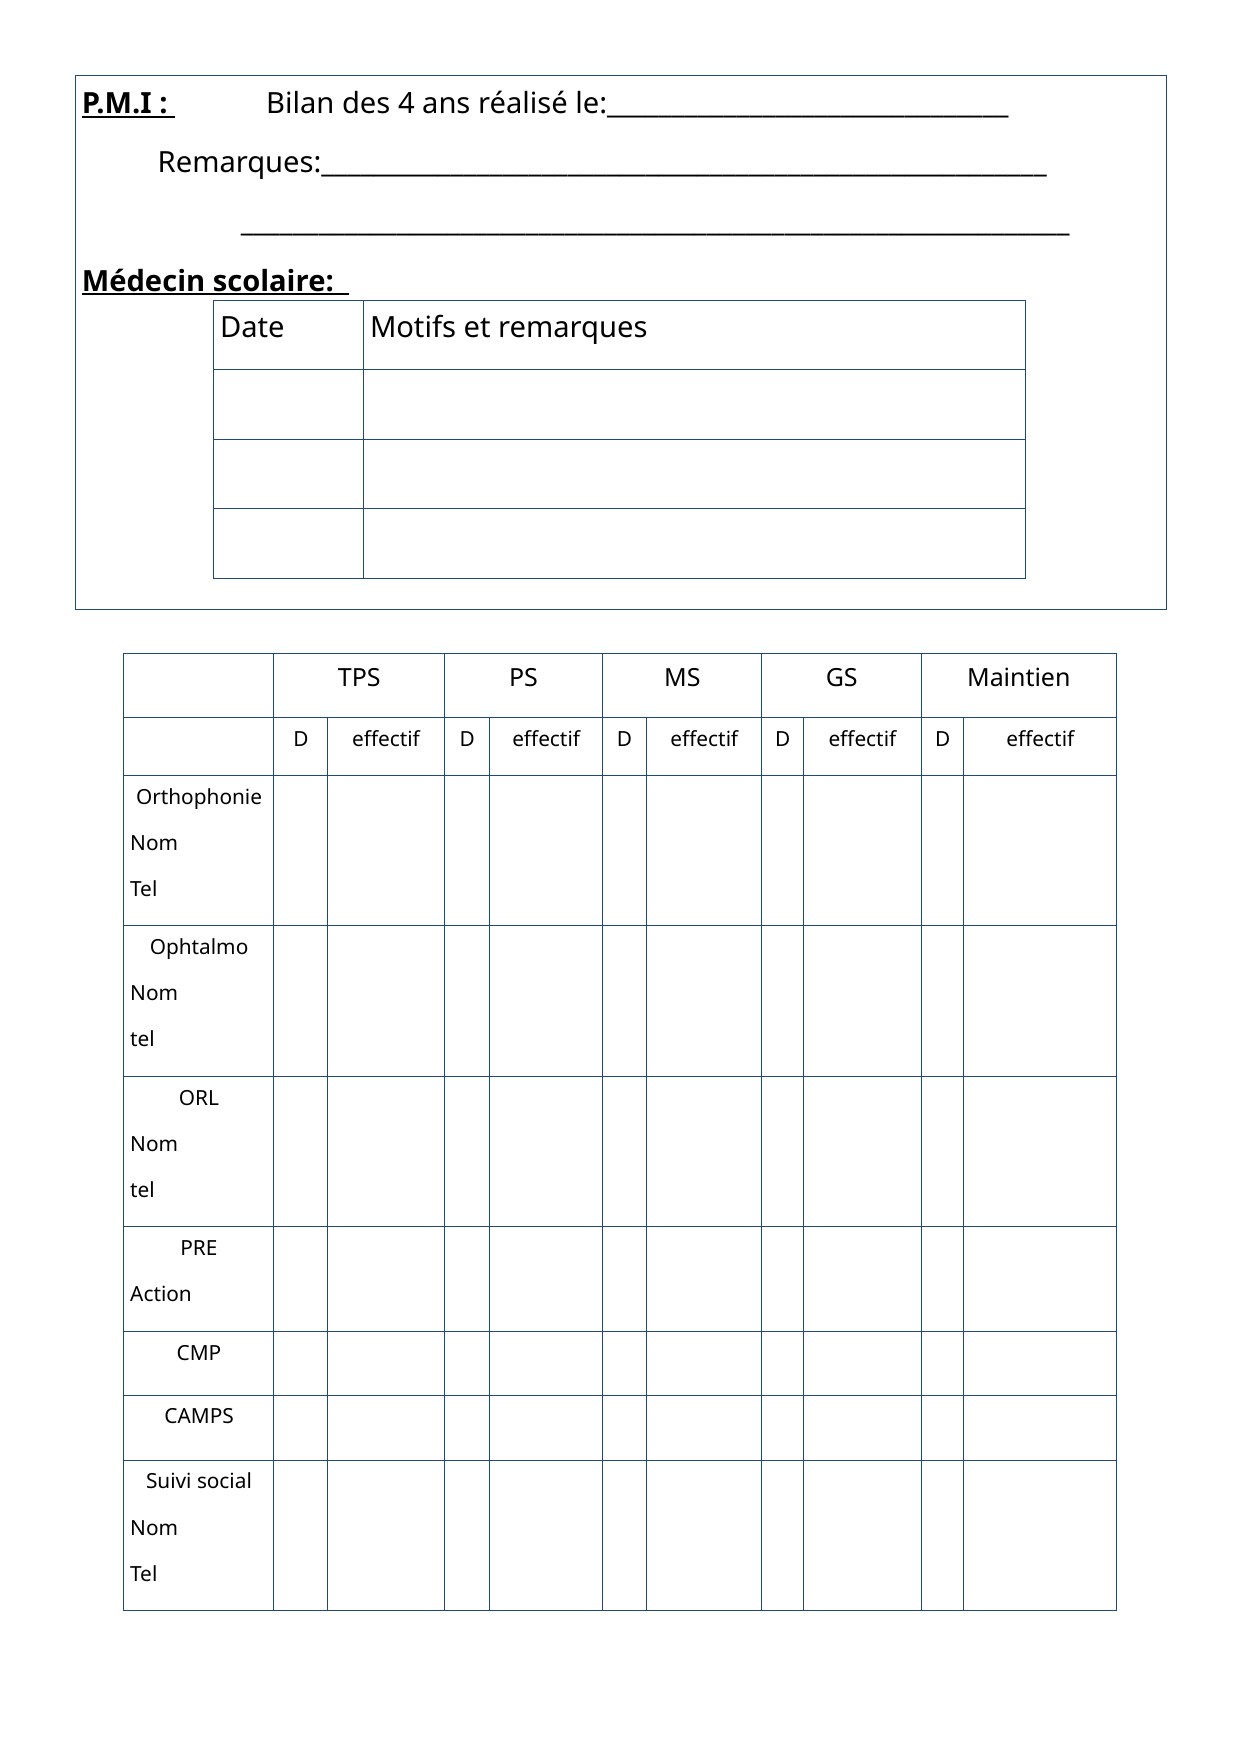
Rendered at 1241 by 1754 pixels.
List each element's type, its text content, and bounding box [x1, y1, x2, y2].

table_cell [804, 776, 921, 925]
table_cell [804, 1227, 921, 1331]
table_cell [647, 1461, 761, 1610]
table_cell [445, 776, 489, 925]
table_cell [603, 1227, 646, 1331]
table_cell [603, 1461, 646, 1610]
table_cell CAMPS [124, 1396, 273, 1459]
table_cell [328, 1227, 444, 1331]
table_cell ORL Nom tel [124, 1077, 273, 1226]
table_cell [490, 1461, 602, 1610]
table_cell Ophtalmo Nom tel [124, 926, 273, 1076]
table_cell [804, 1332, 921, 1394]
table_cell [274, 926, 327, 1076]
table_cell effectif [647, 718, 761, 775]
table_cell [328, 926, 444, 1076]
table_cell [964, 776, 1116, 925]
table_cell Suivi social Nom Tel [124, 1461, 273, 1610]
table_cell Orthophonie Nom Tel [124, 776, 273, 925]
table_cell [490, 1077, 602, 1226]
table_cell [603, 1077, 646, 1226]
table_cell [762, 1461, 803, 1610]
table_cell D [762, 718, 803, 775]
table_cell [328, 1461, 444, 1610]
table_cell [124, 718, 273, 775]
table_cell [445, 1077, 489, 1226]
table_header TPS [274, 654, 444, 717]
table_cell effectif [328, 718, 444, 775]
table_cell [964, 1227, 1116, 1331]
table_cell [274, 1396, 327, 1459]
table_cell [964, 1332, 1116, 1394]
table_cell effectif [490, 718, 602, 775]
table_cell [328, 1396, 444, 1459]
table_cell [274, 1332, 327, 1394]
table_cell [490, 1332, 602, 1394]
table_cell [328, 776, 444, 925]
table_cell [762, 1077, 803, 1226]
table_cell [647, 1077, 761, 1226]
table_cell [274, 1461, 327, 1610]
table_cell [647, 926, 761, 1076]
table_cell D [603, 718, 646, 775]
table_cell [328, 1332, 444, 1394]
table_cell [762, 1396, 803, 1459]
table_cell [804, 1396, 921, 1459]
table_cell [762, 926, 803, 1076]
table_cell [804, 1461, 921, 1610]
table_cell [964, 926, 1116, 1076]
table_cell [445, 1332, 489, 1394]
table_cell [922, 1396, 963, 1459]
table_cell [647, 776, 761, 925]
table_cell [603, 1332, 646, 1394]
table_cell [603, 1396, 646, 1459]
table_cell D [445, 718, 489, 775]
table_cell [490, 926, 602, 1076]
table_cell [445, 1396, 489, 1459]
table_cell PRE Action [124, 1227, 273, 1331]
table_cell [762, 1227, 803, 1331]
table_cell [762, 776, 803, 925]
table_header [124, 654, 273, 717]
table_cell D [274, 718, 327, 775]
table_cell CMP [124, 1332, 273, 1394]
table_header MS [603, 654, 761, 717]
table_header Maintien [922, 654, 1116, 717]
table_cell [964, 1461, 1116, 1610]
table_cell effectif [804, 718, 921, 775]
table_header GS [762, 654, 921, 717]
table_header PS [445, 654, 602, 717]
table_cell [922, 1077, 963, 1226]
table_cell [490, 1227, 602, 1331]
table_cell [647, 1227, 761, 1331]
table_cell [603, 776, 646, 925]
table_cell [445, 1461, 489, 1610]
table_cell [922, 926, 963, 1076]
table_cell [964, 1077, 1116, 1226]
table_cell [274, 1077, 327, 1226]
table_cell [922, 1332, 963, 1394]
table_cell [445, 926, 489, 1076]
table_cell [804, 1077, 921, 1226]
table_header P.M.I : Bilan des 4 ans réalisé le:_______________________________ Remarques:________________________________________________________ ________________________________________________________________ Médecin scolaire: [76, 76, 1166, 609]
table_cell [445, 1227, 489, 1331]
table_cell [328, 1077, 444, 1226]
table_cell [647, 1332, 761, 1394]
table_cell [274, 776, 327, 925]
table_cell [804, 926, 921, 1076]
table_cell D [922, 718, 963, 775]
table_cell [762, 1332, 803, 1394]
table_cell [922, 1227, 963, 1331]
table_cell [647, 1396, 761, 1459]
table_cell [603, 926, 646, 1076]
table_cell [964, 1396, 1116, 1459]
table_cell effectif [964, 718, 1116, 775]
table_cell [922, 776, 963, 925]
table_cell [490, 1396, 602, 1459]
table_cell [274, 1227, 327, 1331]
table_cell [922, 1461, 963, 1610]
table_cell [490, 776, 602, 925]
